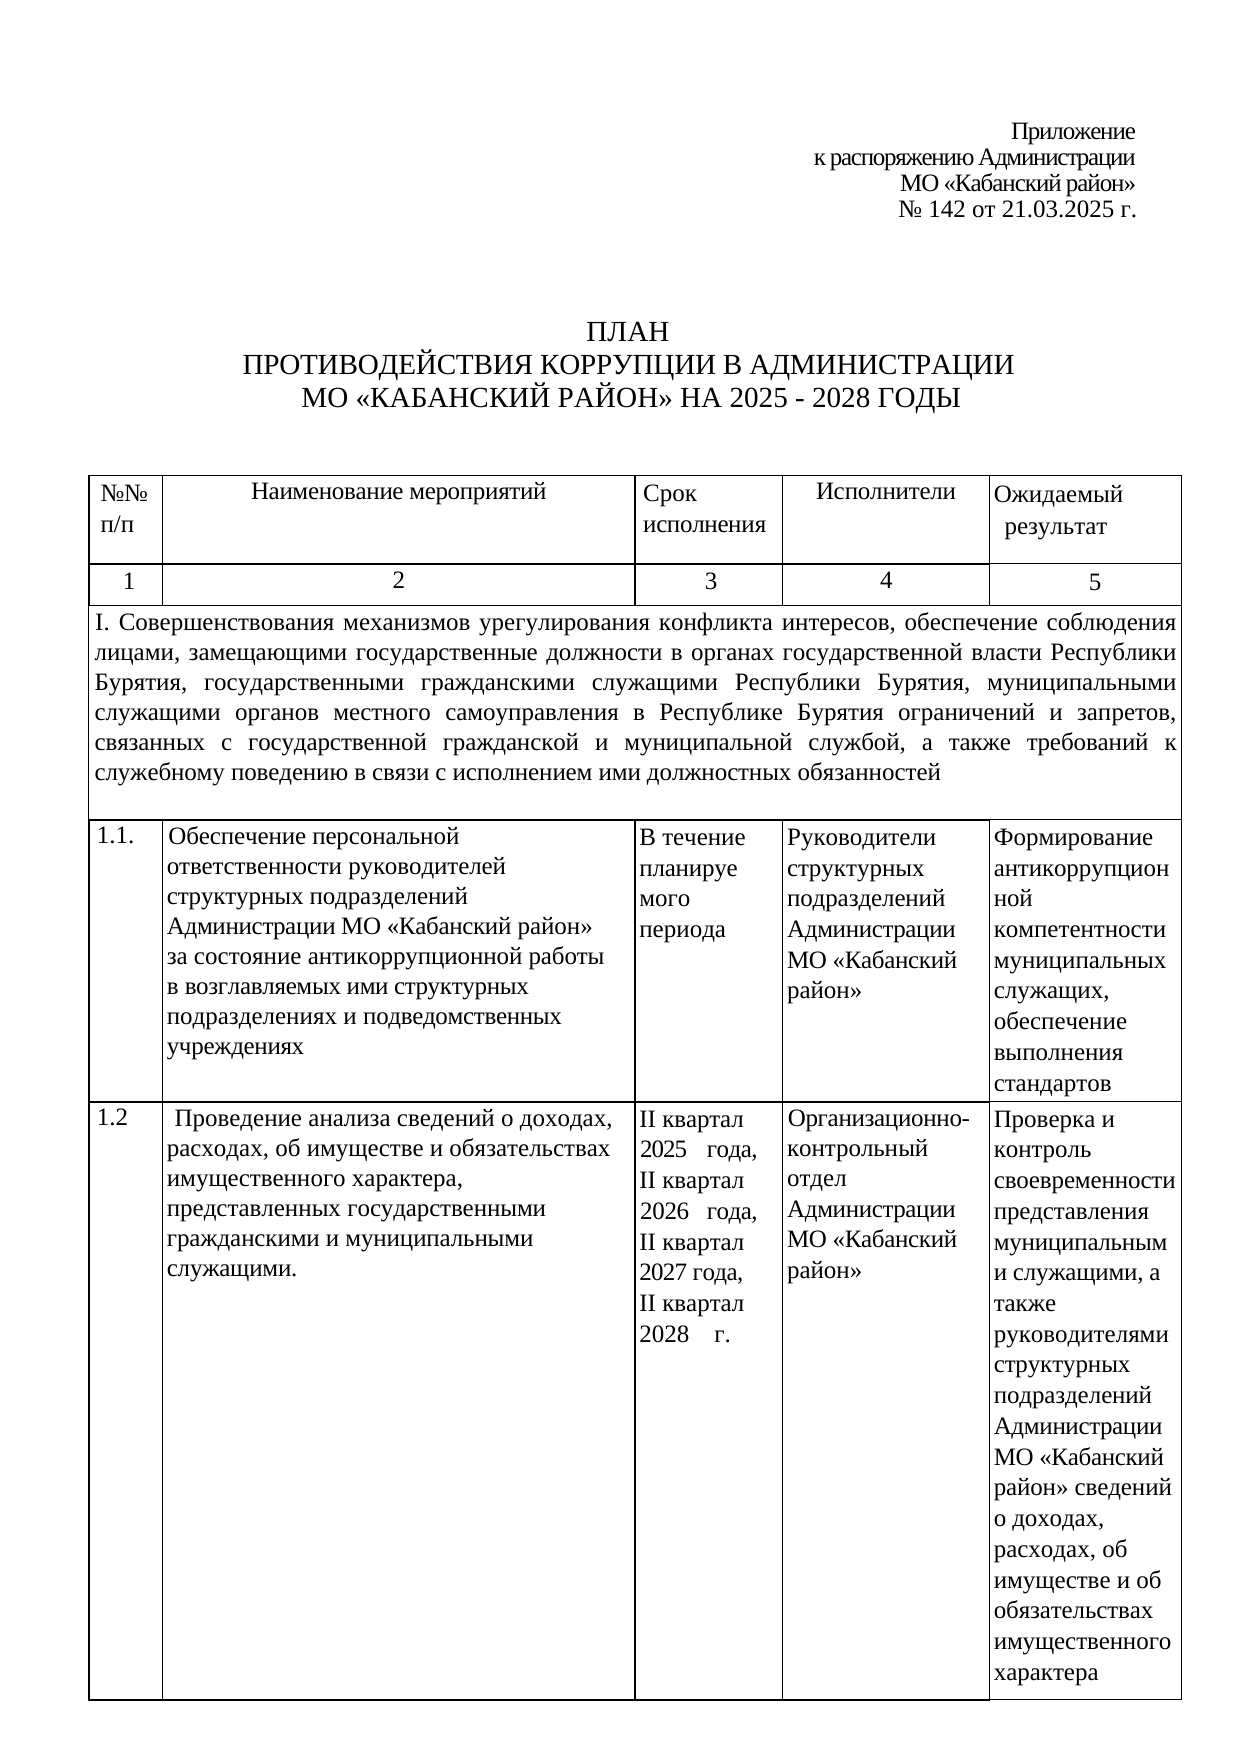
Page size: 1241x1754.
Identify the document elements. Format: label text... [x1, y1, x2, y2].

table_cell Проверка и контроль своевременности представления муниципальными служащими, а также руководителями структурных подразделений Администрации МО «Кабанский район» сведений о доходах, расходах, об имуществе и об обязательствах имущественного характера [990, 1102, 1181, 1699]
table_cell В течение планируемого периода [636, 821, 782, 1101]
text ПРОТИВОДЕЙСТВИЯ КОРРУПЦИИ В АДМИНИСТРАЦИИ [89, 348, 1168, 381]
table_cell 1.2 [90, 1103, 162, 1699]
text Приложение [89, 118, 1137, 144]
table_cell 1.1. [90, 821, 162, 1101]
table_cell Проведение анализа сведений о доходах, расходах, об имуществе и обязательствах имущественного характера, представленных государственными гражданскими и муниципальными служащими. [163, 1103, 634, 1699]
table_cell Руководители структурных подразделений Администрации МО «Кабанский район» [783, 821, 989, 1101]
table_cell Формирование антикоррупционной компетентности муниципальных служащих, обеспечение выполнения стандартов антикоррупционного [990, 820, 1181, 1101]
text МО «Кабанский район» [89, 171, 1137, 197]
table_cell 2 [163, 565, 634, 604]
text ПЛАН [89, 315, 1167, 348]
table_cell Организационно-контрольный отдел Администрации МО «Кабанский район» [783, 1103, 989, 1699]
text МО «КАБАНСКИЙ РАЙОН» НА 2025 - 2028 ГОДЫ [89, 381, 1173, 414]
table_cell I. Совершенствования механизмов урегулирования конфликта интересов, обеспечение соблюдения лицами, замещающими государственные должности в органах государственной власти Республики Бурятия, государственными гражданскими служащими Республики Бурятия, муниципальными служащими органов местного самоуправления в Республике Бурятия ограничений и запретов, связанных с государственной гражданской и муниципальной службой, а также требований к служебному поведению в связи с исполнением ими должностных обязанностей [89, 606, 1181, 819]
table_header Срок исполнения [636, 476, 782, 563]
text к распоряжению Администрации [89, 144, 1137, 171]
table_header Наименование мероприятий [163, 476, 634, 563]
table_cell II квартал 2025 года, II квартал 2026 года, II квартал 2027 года, II квартал 2028 г. [636, 1103, 782, 1699]
table_cell 4 [783, 565, 989, 604]
table_header Исполнители [783, 476, 989, 563]
text № 142 от 21.03.2025 г. [89, 197, 1137, 223]
table_header №№ п/п [90, 476, 162, 563]
table_cell Обеспечение персональной ответственности руководителей структурных подразделений Администрации МО «Кабанский район» за состояние антикоррупционной работы в возглавляемых ими структурных подразделениях и подведомственных учреждениях [163, 821, 634, 1101]
table_cell 1 [90, 565, 162, 604]
table_header Ожидаемый результат [990, 476, 1181, 563]
table_cell 5 [990, 564, 1181, 604]
table_cell 3 [636, 565, 782, 604]
